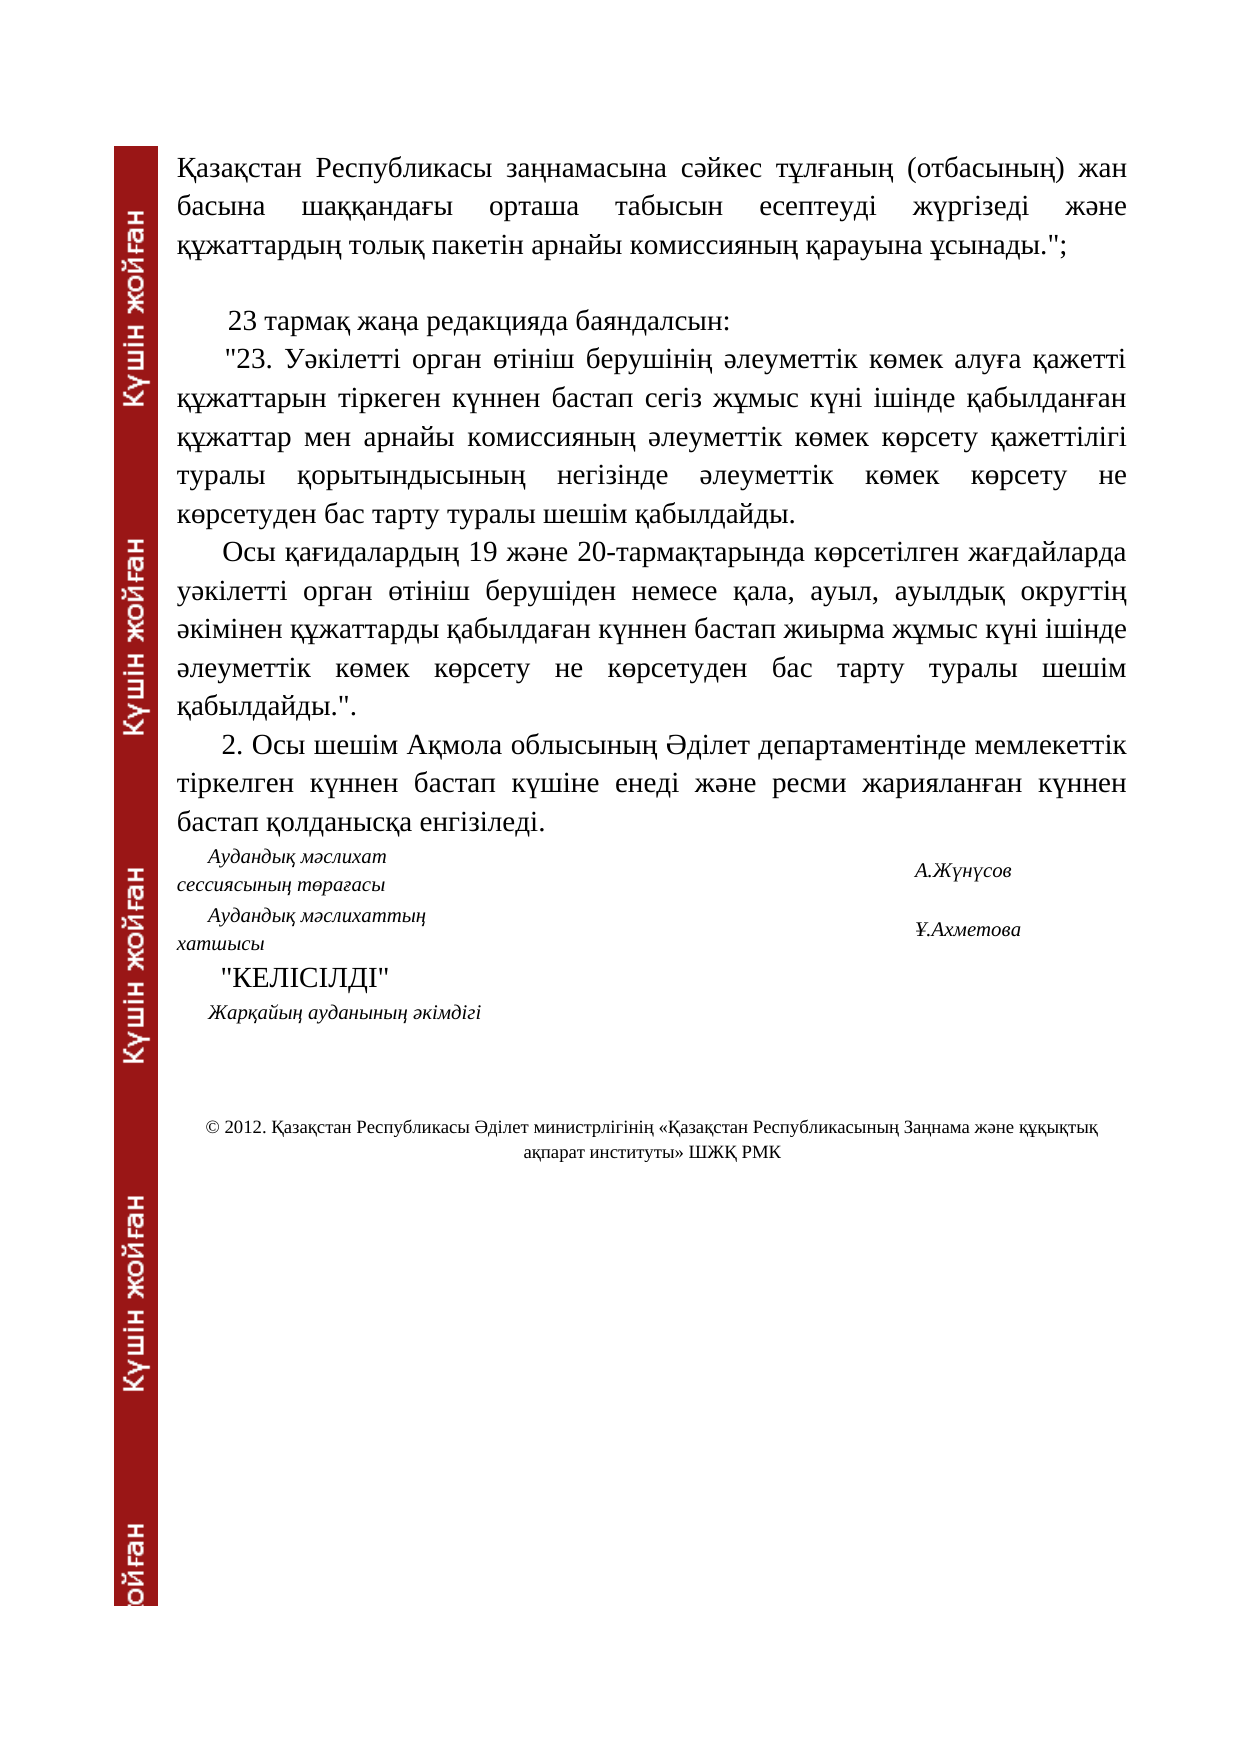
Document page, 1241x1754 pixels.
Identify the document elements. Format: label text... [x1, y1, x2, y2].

picture [114, 261, 158, 303]
text Осы қағидалардың 19 және 20-тармақтарында көрсетілген жағдайларда уәкілетті орган өтініш берушіден немесе қала, ауыл, ауылдық округтің әкімінен құжаттарды қабылдаған күннен бастап жиырма жұмыс күні ішінде әлеуметтік көмек көрсету не көрсетуден бас тарту туралы шешім қабылдайды.". [112, 534, 1128, 722]
table_cell Ұ.Ахметова [913, 901, 1240, 960]
picture [114, 337, 158, 342]
text 23 тармақ жаңа редакцияда баяндалсын: [112, 303, 1128, 337]
table_header Жарқайың ауданының әкімдігі [101, 999, 1240, 1029]
picture [114, 993, 158, 999]
picture [114, 1029, 158, 1116]
picture [114, 722, 158, 727]
picture [114, 146, 158, 150]
table_cell Аудандық мәслихаттың хатшысы [101, 901, 913, 960]
text © 2012. Қазақстан Республикасы Әділет министрлігінің «Қазақстан Республикасының Заңнама және құқықтық ақпарат институты» ШЖҚ РМК [112, 1116, 1128, 1163]
text "КЕЛІСІЛДІ" [112, 960, 1128, 993]
text "23. Уәкілетті орган өтініш берушінің әлеуметтік көмек алуға қажетті құжаттарын тіркеген күннен бастап сегіз жұмыс күні ішінде қабылданған құжаттар мен арнайы комиссияның әлеуметтік көмек көрсету қажеттілігі туралы қорытындысының негізінде әлеуметтік көмек көрсету не көрсетуден бас тарту туралы шешім қабылдайды. [112, 342, 1128, 529]
picture [114, 838, 158, 843]
text 2. Осы шешім Ақмола облысының Әділет департаментінде мемлекеттік тіркелген күннен бастап күшіне енеді және ресми жарияланған күннен бастап қолданысқа енгізіледі. [112, 727, 1128, 838]
table_header А.Жүнүсов [913, 843, 1240, 901]
picture [114, 529, 158, 534]
picture [114, 1163, 158, 1606]
table_header Аудандық мәслихат сессиясының төрағасы [101, 843, 913, 901]
